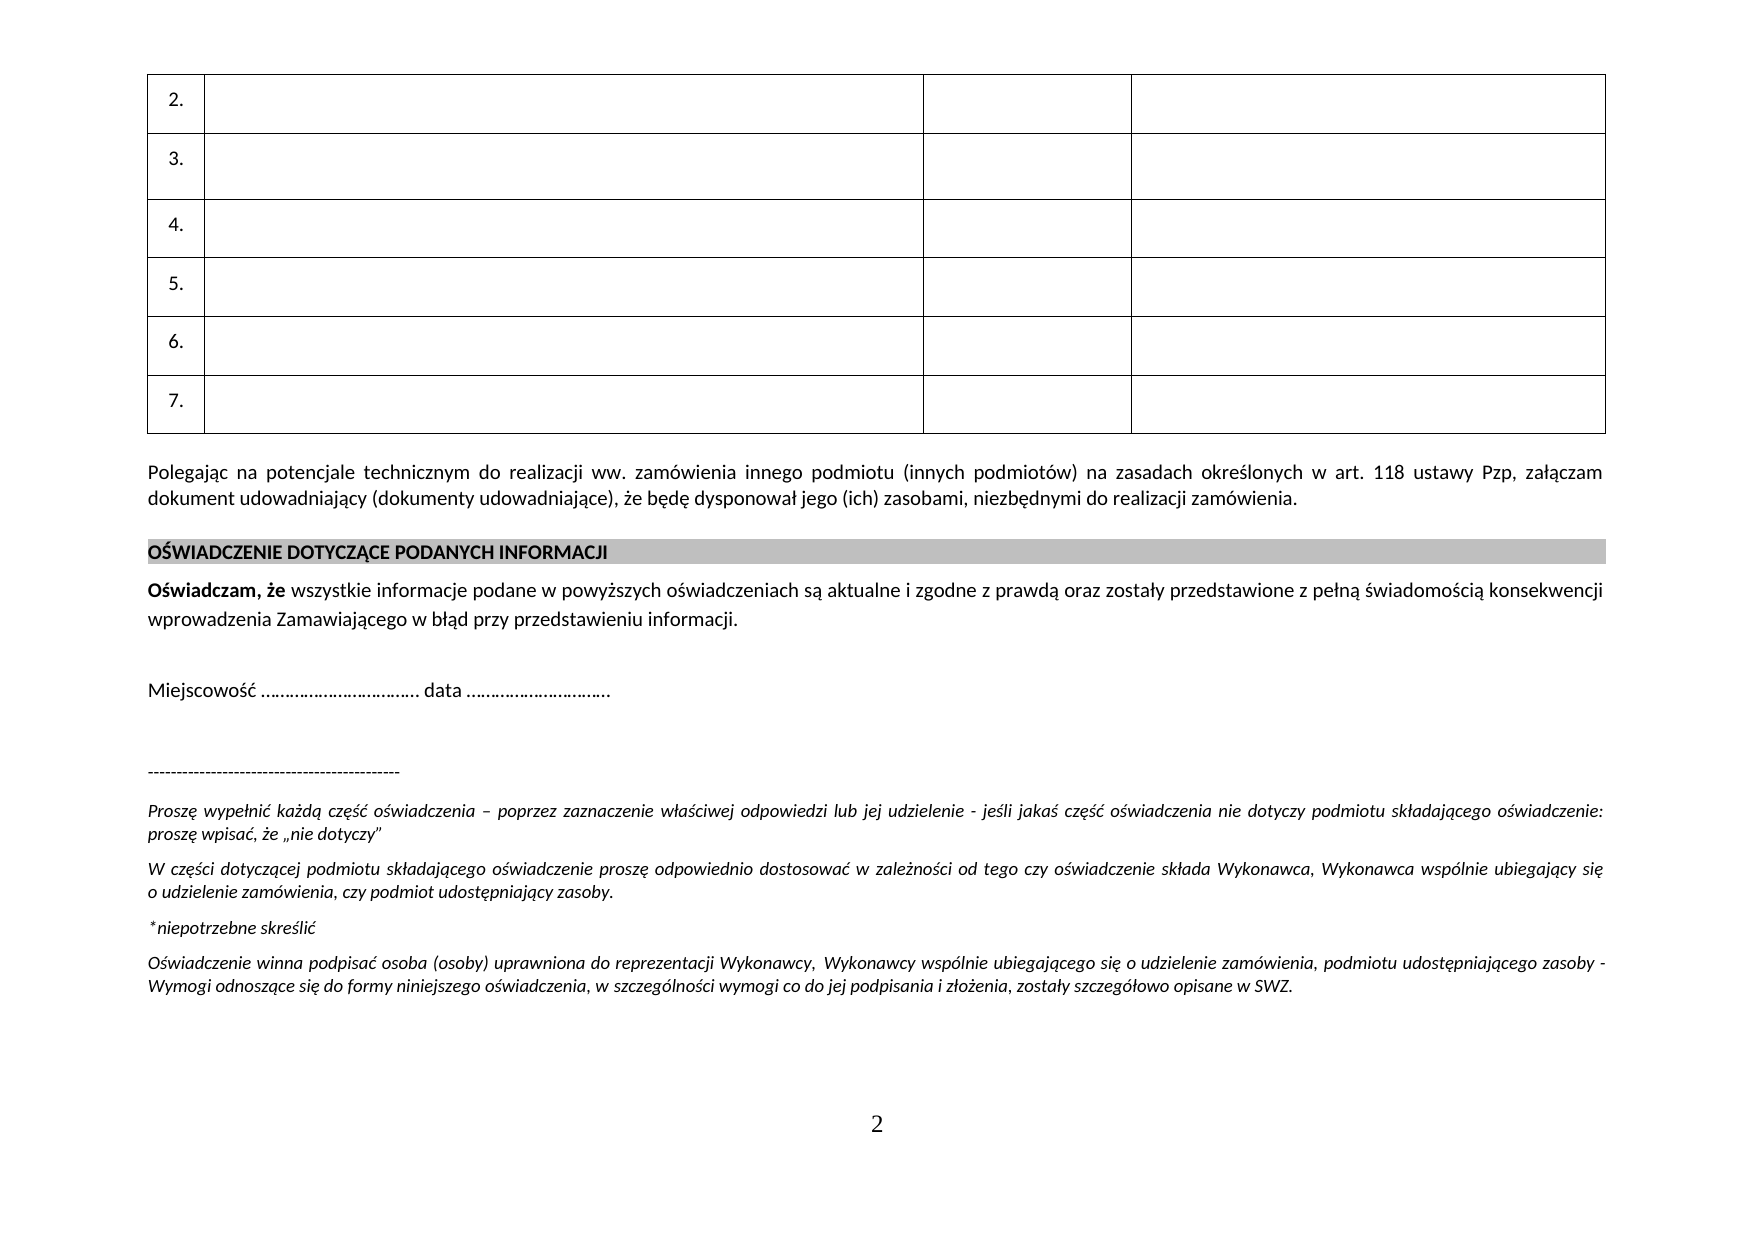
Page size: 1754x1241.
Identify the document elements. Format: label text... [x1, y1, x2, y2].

table_cell [924, 75, 1131, 132]
table_cell 2. [148, 75, 204, 132]
text Oświadczenie winna podpisać osoba (osoby) uprawniona do reprezentacji Wykonawcy, Wykonawcy wspólnie ubiegającego się o udzielenie zamówienia, podmiotu udostępniającego zasoby - Wymogi odnoszące się do formy niniejszego oświadczenia, w szczególności wymogi co do jej podpisania i złożenia, zostały szczegółowo opisane w SWZ. [148, 951, 1606, 997]
table_cell [205, 75, 923, 132]
table_cell [924, 200, 1131, 257]
table_cell [1132, 200, 1605, 257]
text *niepotrzebne skreślić [148, 916, 1606, 939]
table_cell 4. [148, 200, 204, 257]
table_cell [1132, 317, 1605, 374]
table_cell [1132, 258, 1605, 316]
text Polegając na potencjale technicznym do realizacji ww. zamówienia innego podmiotu (innych podmiotów) na zasadach określonych w art. 118 ustawy Pzp, załączam dokument udowadniający (dokumenty udowadniające), że będę dysponował jego (ich) zasobami, niezbędnymi do realizacji zamówienia. [148, 459, 1606, 510]
text OŚWIADCZENIE DOTYCZĄCE PODANYCH INFORMACJI [148, 539, 1606, 564]
table_cell [205, 134, 923, 198]
table_cell [1132, 134, 1605, 198]
table_cell [924, 376, 1131, 433]
table_cell [205, 258, 923, 316]
text Miejscowość …………………………… data ………………………… [148, 677, 1606, 702]
table_cell [924, 258, 1131, 316]
table_cell [205, 376, 923, 433]
table_cell [1132, 75, 1605, 132]
text Oświadczam, że wszystkie informacje podane w powyższych oświadczeniach są aktualne i zgodne z prawdą oraz zostały przedstawione z pełną świadomością konsekwencji wprowadzenia Zamawiającego w błąd przy przedstawieniu informacji. [148, 577, 1606, 632]
table_cell [205, 317, 923, 374]
table_cell 6. [148, 317, 204, 374]
text Proszę wypełnić każdą część oświadczenia – poprzez zaznaczenie właściwej odpowiedzi lub jej udzielenie - jeśli jakaś część oświadczenia nie dotyczy podmiotu składającego oświadczenie: proszę wpisać, że „nie dotyczy” [148, 799, 1606, 845]
table_cell 3. [148, 134, 204, 198]
text -------------------------------------------- [148, 760, 1606, 783]
table_cell [924, 317, 1131, 374]
table_cell [924, 134, 1131, 198]
table_cell 7. [148, 376, 204, 433]
table_cell 5. [148, 258, 204, 316]
table_cell [205, 200, 923, 257]
text W części dotyczącej podmiotu składającego oświadczenie proszę odpowiednio dostosować w zależności od tego czy oświadczenie składa Wykonawca, Wykonawca wspólnie ubiegający się o udzielenie zamówienia, czy podmiot udostępniający zasoby. [148, 858, 1606, 903]
table_cell [1132, 376, 1605, 433]
